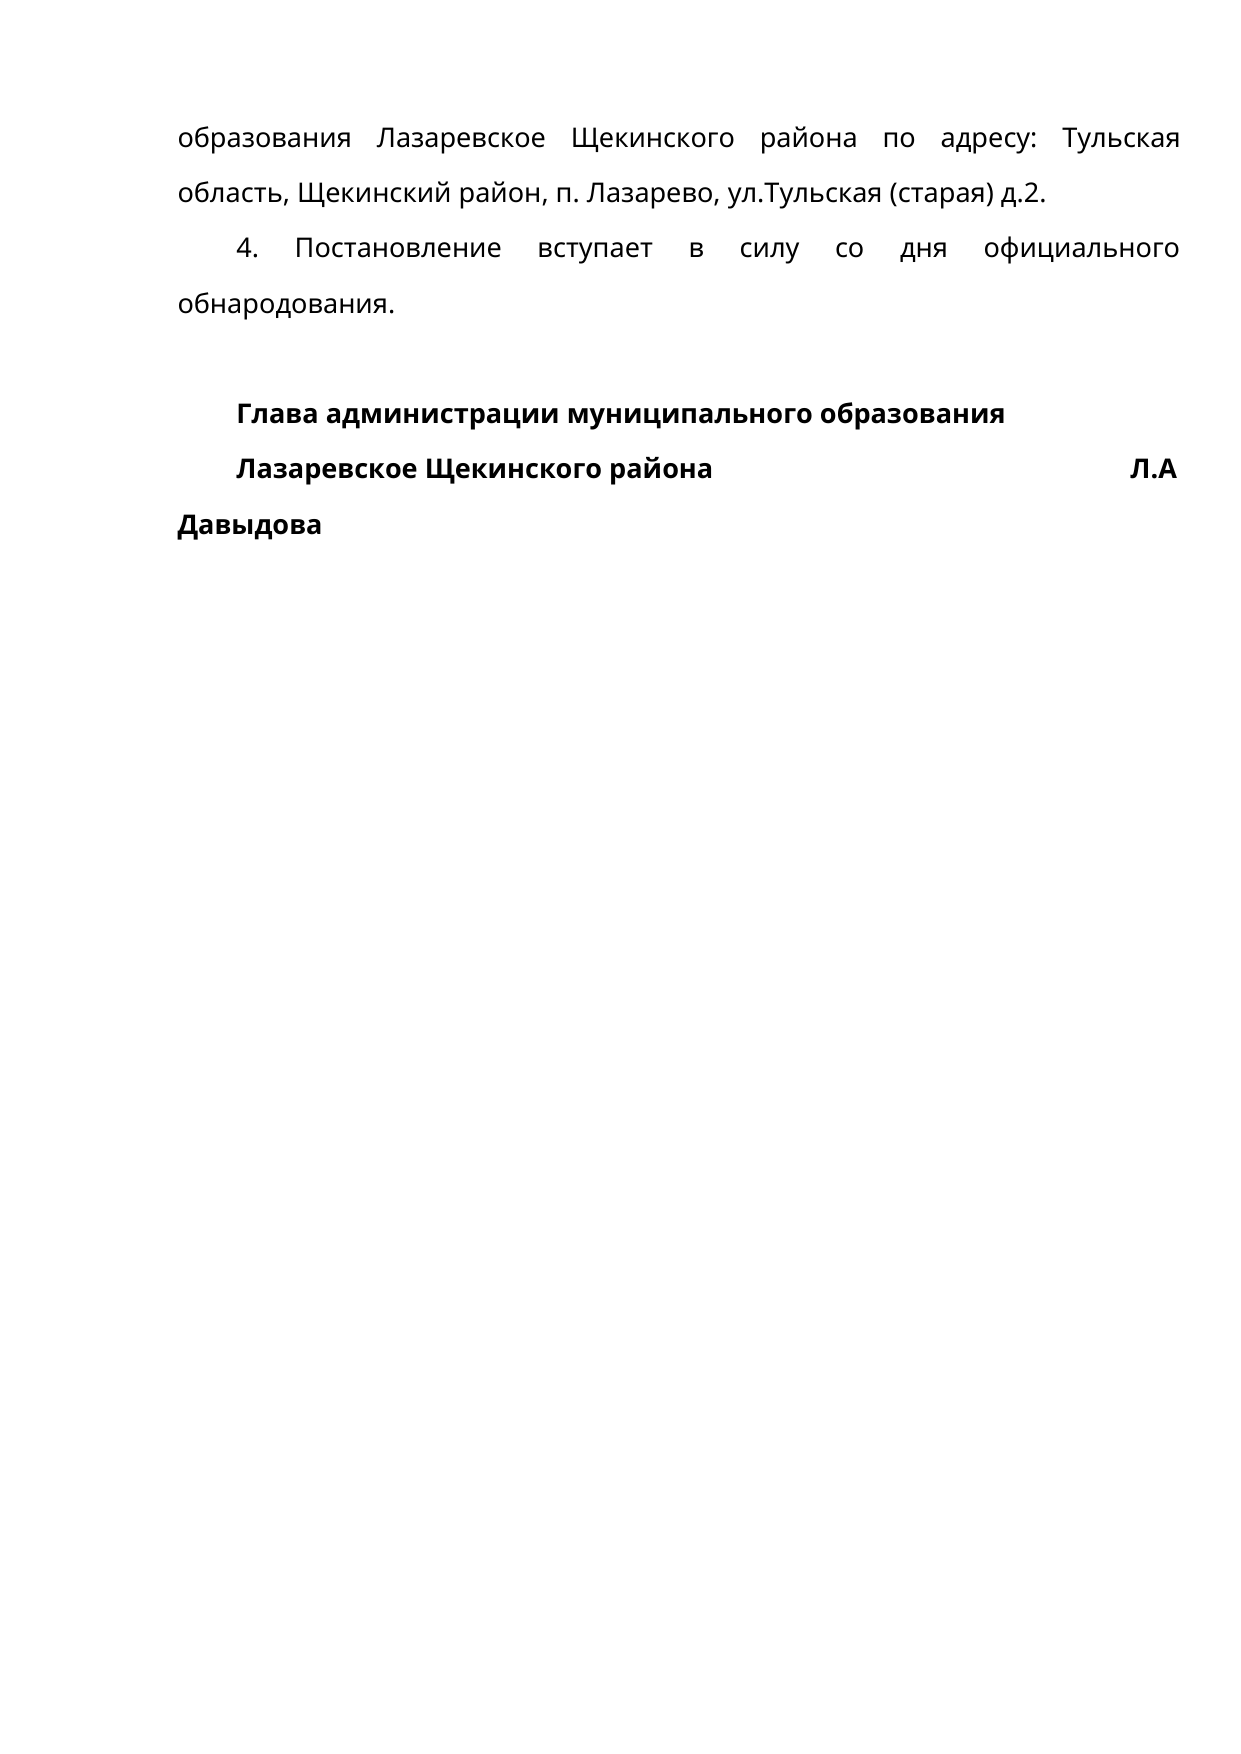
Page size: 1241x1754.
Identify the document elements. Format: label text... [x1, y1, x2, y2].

text Глава администрации муниципального образования [177, 395, 1181, 432]
text Лазаревское Щекинского района Л.А Давыдова [177, 450, 1181, 542]
text 4. Постановление вступает в силу со дня официального обнародования. [177, 229, 1181, 321]
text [177, 118, 1181, 210]
